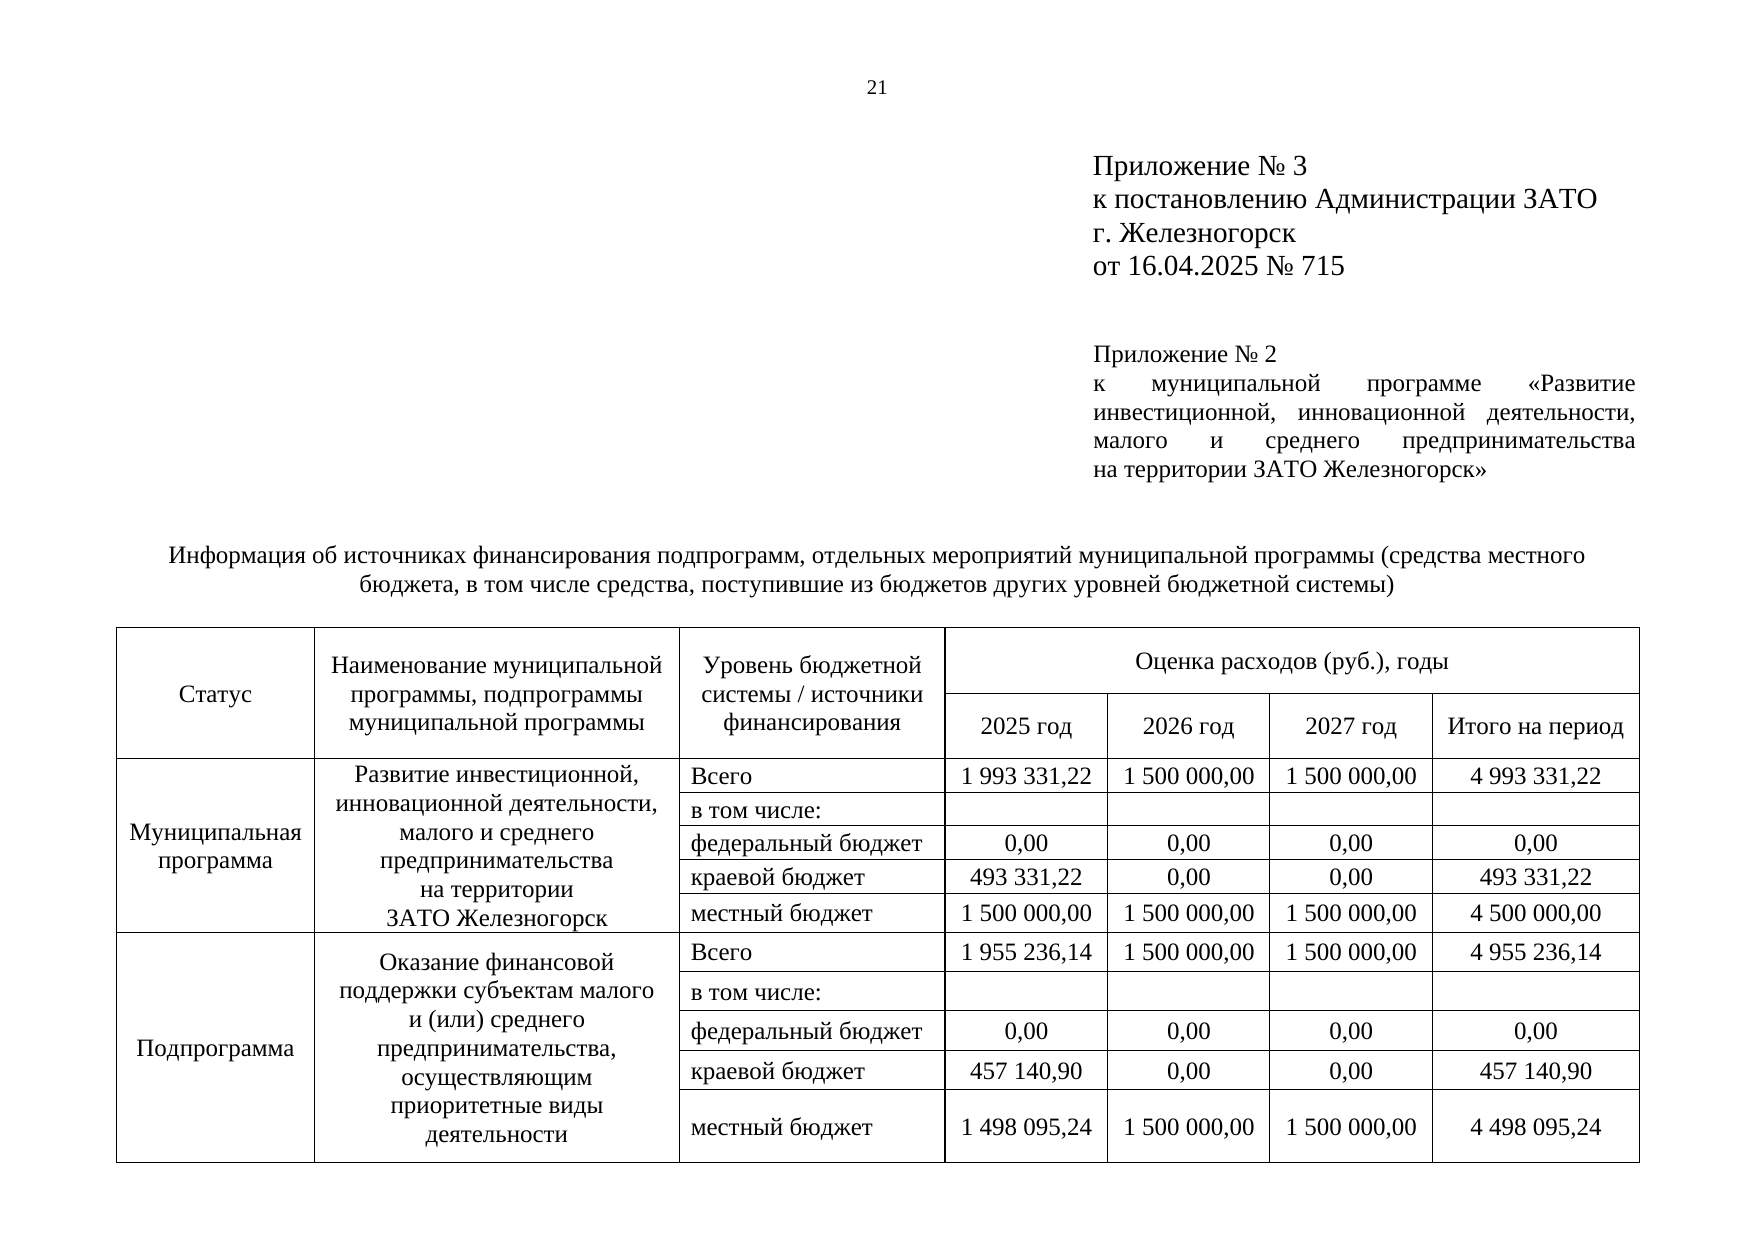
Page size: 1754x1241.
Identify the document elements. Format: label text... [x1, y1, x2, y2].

table_cell 4 500 000,00 [1433, 894, 1639, 932]
table_cell федеральный бюджет [680, 1011, 944, 1050]
table_header Статус [117, 628, 314, 758]
table_cell [1433, 972, 1639, 1010]
table_cell Муниципальная программа [117, 759, 314, 932]
table_cell [1433, 793, 1639, 825]
table_header Уровень бюджетной системы / источники финансирования [680, 628, 944, 758]
table_cell 1 500 000,00 [946, 894, 1107, 932]
table_cell федеральный бюджет [680, 826, 944, 859]
table_cell 493 331,22 [946, 860, 1107, 893]
table_cell 1 993 331,22 [946, 759, 1107, 792]
table_cell 0,00 [1433, 826, 1639, 859]
text Приложение № 2 [1093, 339, 1636, 368]
table_cell Оказание финансовой поддержки субъектам малого и (или) среднего предпринимательства, осуществляющим приоритетные виды деятельности [315, 933, 679, 1162]
table_cell 493 331,22 [1433, 860, 1639, 893]
table_cell 0,00 [946, 1011, 1107, 1050]
table_cell 0,00 [1108, 860, 1269, 893]
table_cell 1 500 000,00 [1108, 1090, 1269, 1162]
text к постановлению Администрации ЗАТО [1093, 181, 1636, 215]
table_cell 4 993 331,22 [1433, 759, 1639, 792]
table_cell 457 140,90 [1433, 1051, 1639, 1089]
table_cell [946, 793, 1107, 825]
table_cell 1 500 000,00 [1108, 759, 1269, 792]
table_cell 2027 год [1270, 694, 1432, 758]
table_cell 2025 год [946, 694, 1107, 758]
table_cell 0,00 [1108, 1051, 1269, 1089]
text от 16.04.2025 № 715 [1093, 248, 1636, 282]
table_cell [1270, 793, 1432, 825]
table_cell [946, 972, 1107, 1010]
table_cell 0,00 [1108, 1011, 1269, 1050]
text Приложение № 3 [1093, 148, 1636, 181]
table_cell [1270, 972, 1432, 1010]
table_cell [1108, 972, 1269, 1010]
table_cell 1 955 236,14 [946, 933, 1107, 971]
text г. Железногорск [1093, 215, 1636, 248]
table_cell [1108, 793, 1269, 825]
table_cell 1 500 000,00 [1270, 894, 1432, 932]
table_cell краевой бюджет [680, 1051, 944, 1089]
table_cell 0,00 [1270, 1011, 1432, 1050]
table_cell 1 500 000,00 [1270, 933, 1432, 971]
table_cell Всего [680, 759, 944, 792]
table_cell 0,00 [1270, 1051, 1432, 1089]
table_cell 0,00 [946, 826, 1107, 859]
table_cell в том числе: [680, 793, 944, 825]
table_cell 4 498 095,24 [1433, 1090, 1639, 1162]
table_cell 0,00 [1270, 860, 1432, 893]
table_cell местный бюджет [680, 1090, 944, 1162]
table_cell Развитие инвестиционной, инновационной деятельности, малого и среднего предпринимательства на территории ЗАТО Железногорск [315, 759, 679, 932]
text к муниципальной программе «Развитие инвестиционной, инновационной деятельности, малого и среднего предпринимательства на территории ЗАТО Железногорск» [1093, 368, 1636, 483]
table_cell 1 500 000,00 [1270, 759, 1432, 792]
table_cell 0,00 [1108, 826, 1269, 859]
table_cell Всего [680, 933, 944, 971]
table_cell 1 500 000,00 [1108, 894, 1269, 932]
table_header Наименование муниципальной программы, подпрограммы муниципальной программы [315, 628, 679, 758]
text Информация об источниках финансирования подпрограмм, отдельных мероприятий муниципальной программы (средства местного бюджета, в том числе средства, поступившие из бюджетов других уровней бюджетной системы) [118, 541, 1636, 598]
table_cell в том числе: [680, 972, 944, 1010]
table_cell Итого на период [1433, 694, 1639, 758]
table_cell Подпрограмма [117, 933, 314, 1162]
table_cell 457 140,90 [946, 1051, 1107, 1089]
table_cell 1 500 000,00 [1270, 1090, 1432, 1162]
table_cell 2026 год [1108, 694, 1269, 758]
table_cell 1 500 000,00 [1108, 933, 1269, 971]
table_header Оценка расходов (руб.), годы [946, 628, 1639, 692]
table_cell местный бюджет [680, 894, 944, 932]
table_cell краевой бюджет [680, 860, 944, 893]
table_cell 4 955 236,14 [1433, 933, 1639, 971]
table_cell 1 498 095,24 [946, 1090, 1107, 1162]
table_cell 0,00 [1270, 826, 1432, 859]
table_cell 0,00 [1433, 1011, 1639, 1050]
